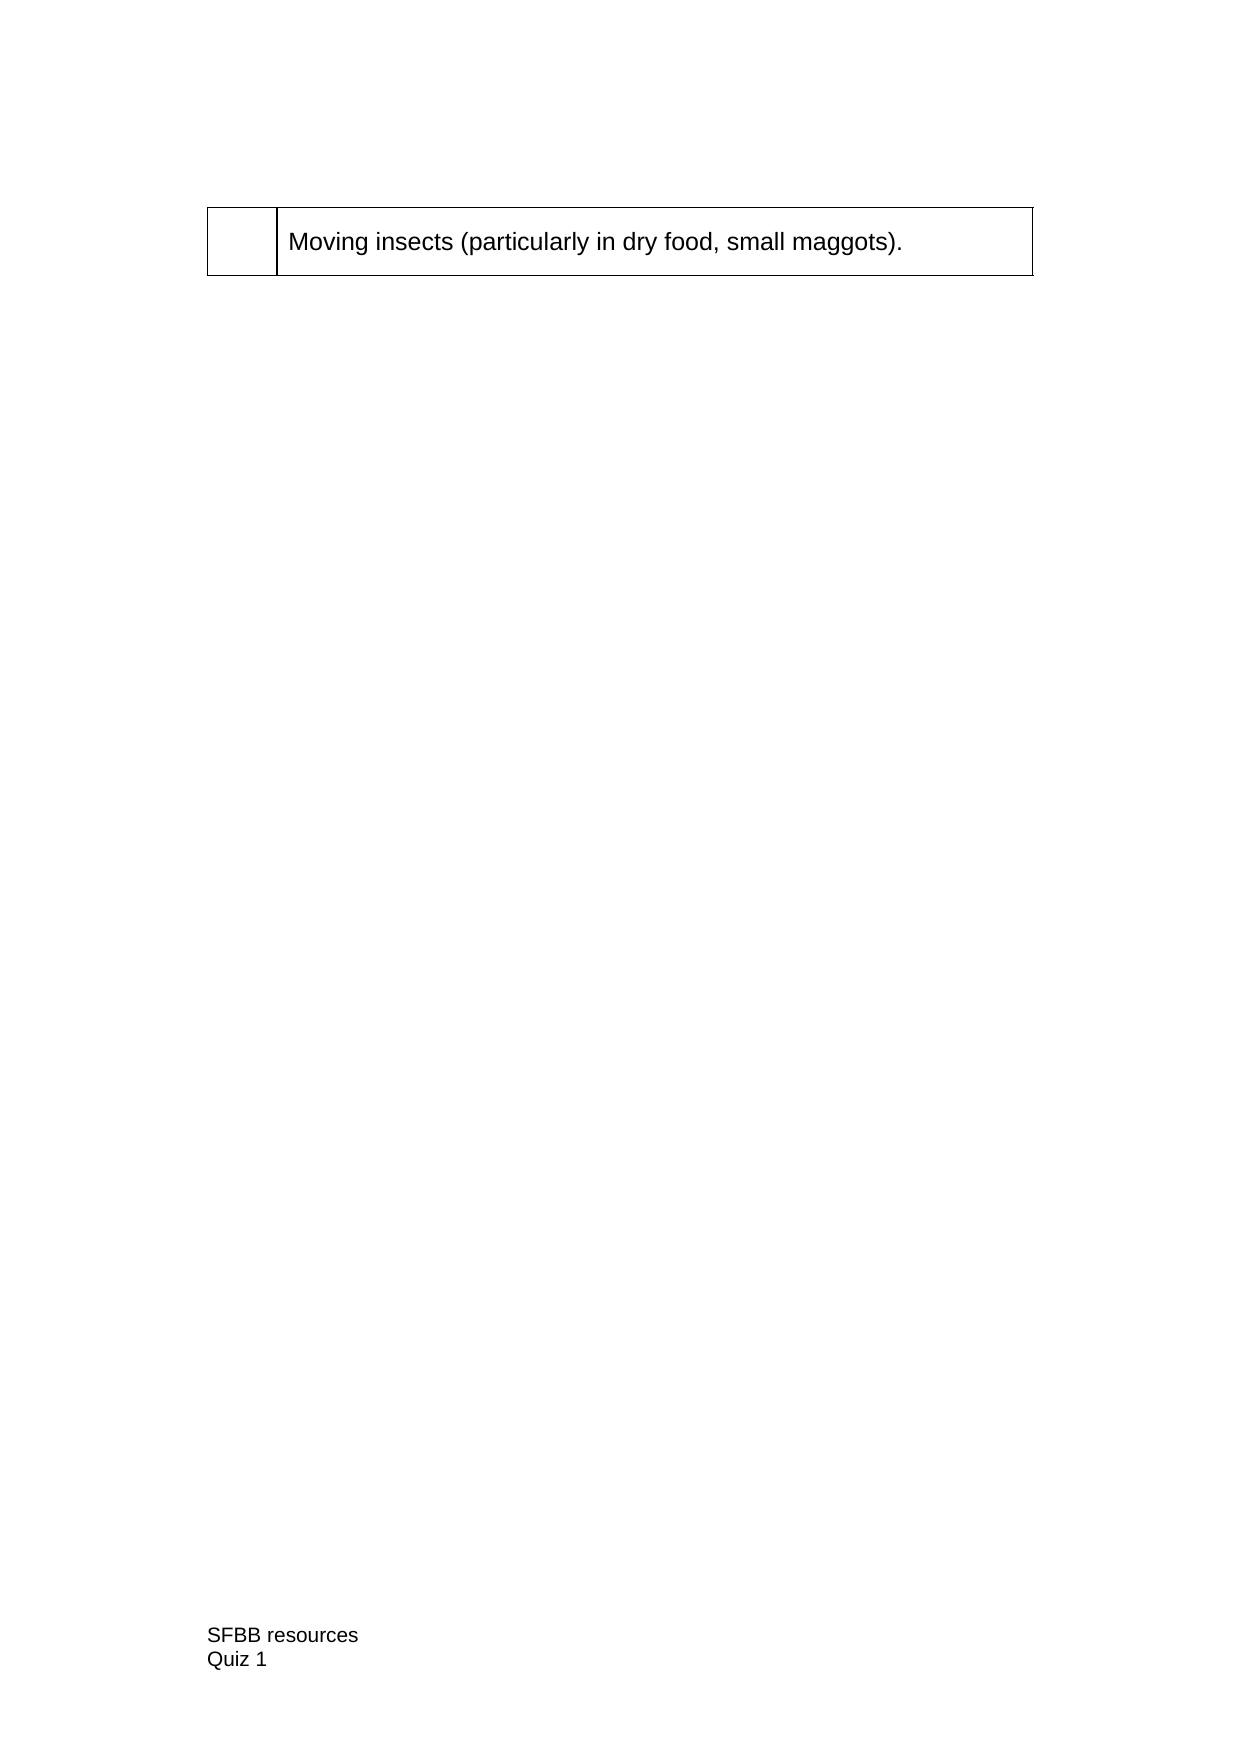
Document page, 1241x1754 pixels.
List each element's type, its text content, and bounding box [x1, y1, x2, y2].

table_cell 10 [208, 208, 276, 274]
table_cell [278, 208, 1032, 274]
